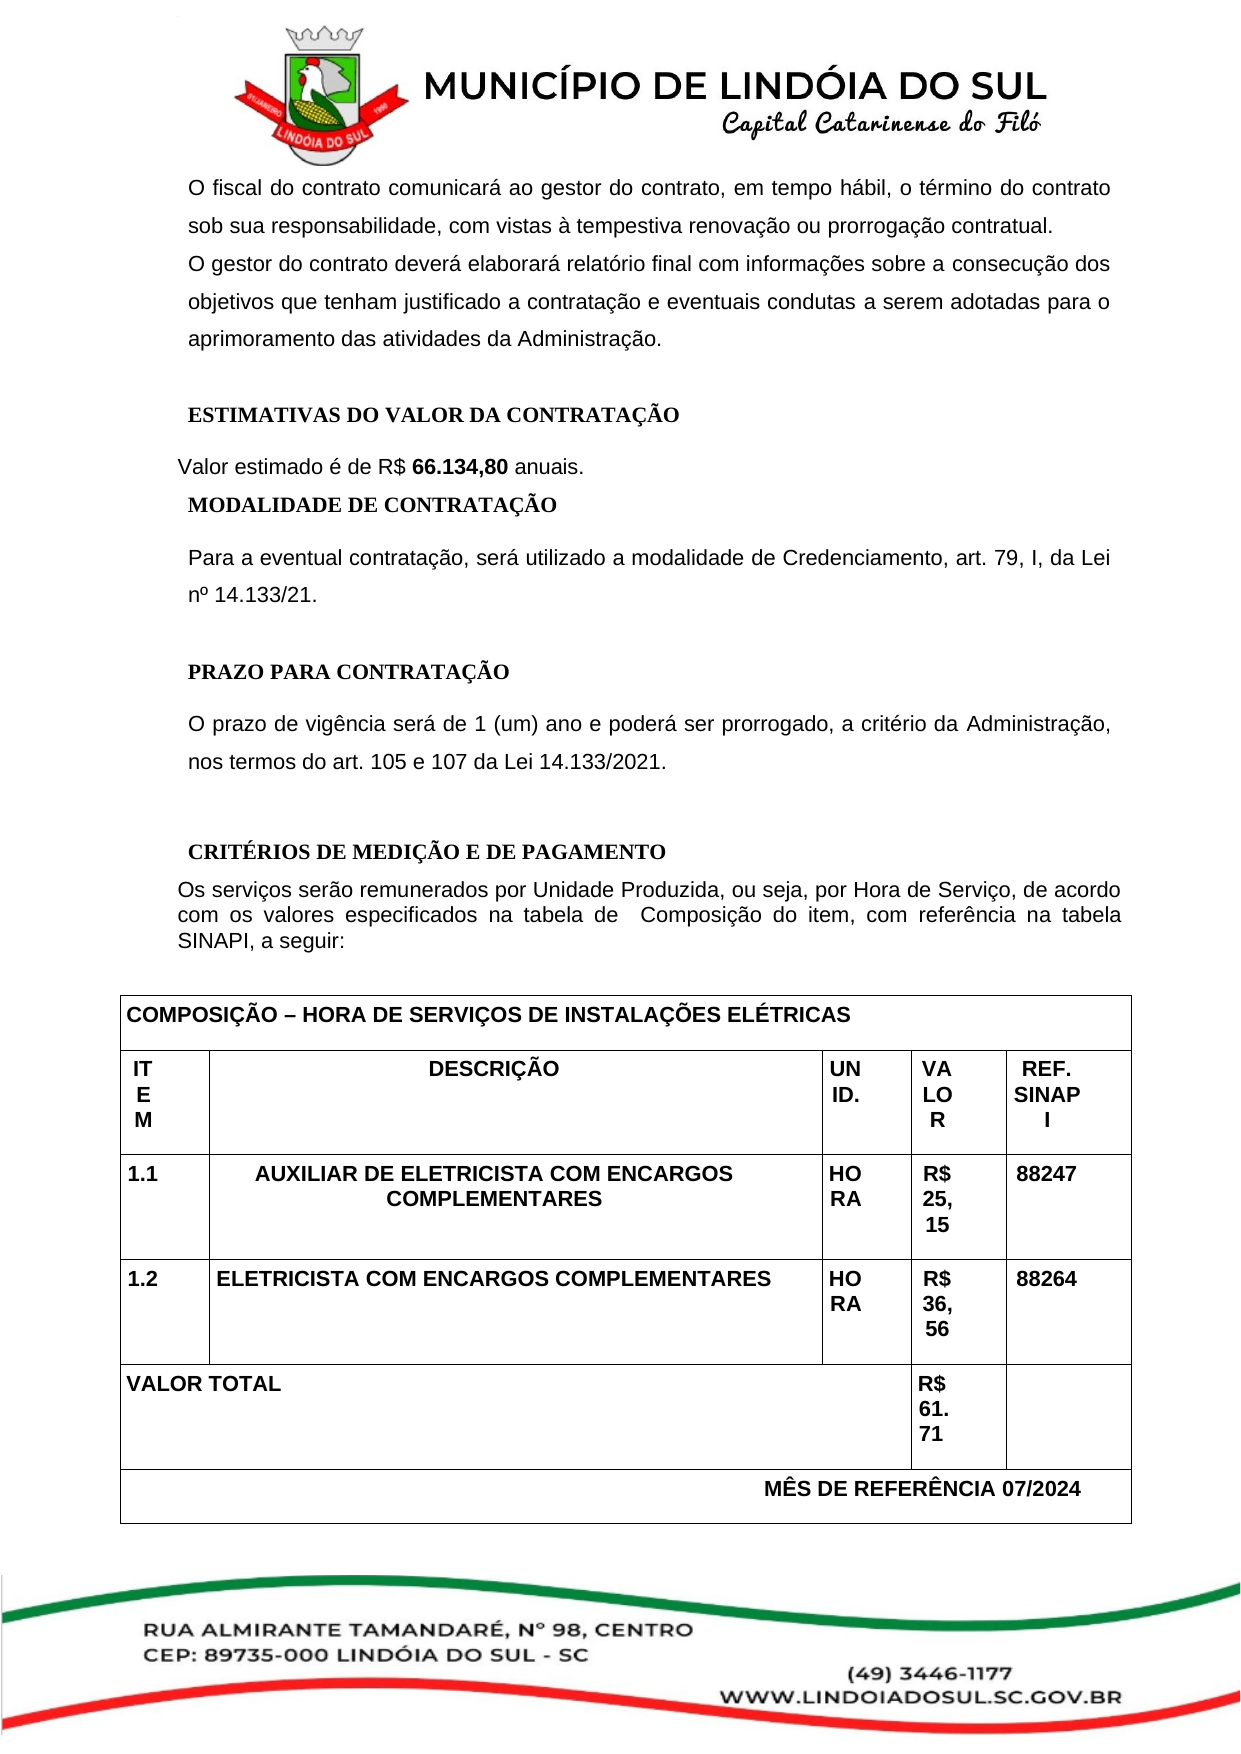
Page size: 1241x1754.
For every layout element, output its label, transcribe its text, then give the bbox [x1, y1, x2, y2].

list Os serviços serão remunerados por Unidade Produzida, ou seja, por Hora de Serviço, de acordo com os valores especificados na tabela de Composição do item, com referência na tabela SINAPI, a seguir: [177, 877, 1122, 953]
table_cell ITEM [121, 1051, 209, 1154]
subtitle PRAZO PARA CONTRATAÇÃO [188, 659, 1122, 684]
table_header COMPOSIÇÃO – HORA DE SERVIÇOS DE INSTALAÇÕES ELÉTRICAS [121, 996, 1131, 1049]
picture [177, 14, 1123, 173]
table_cell HORA [823, 1260, 911, 1364]
text O prazo de vigência será de 1 (um) ano e poderá ser prorrogado, a critério da Administração, nos termos do art. 105 e 107 da Lei 14.133/2021. [188, 711, 1111, 774]
subtitle ESTIMATIVAS DO VALOR DA CONTRATAÇÃO [188, 402, 1122, 427]
table_cell DESCRIÇÃO [210, 1051, 822, 1154]
table_cell MÊS DE REFERÊNCIA 07/2024 [121, 1470, 1131, 1523]
list O gestor do contrato deverá elaborará relatório final com informações sobre a consecução dos objetivos que tenham justificado a contratação e eventuais condutas a serem adotadas para o aprimoramento das atividades da Administração. [188, 251, 1110, 352]
table_cell 1.1 [121, 1155, 209, 1259]
table_cell ELETRICISTA COM ENCARGOS COMPLEMENTARES [210, 1260, 822, 1364]
table_cell [1007, 1365, 1131, 1469]
table_cell R$ 61.71 [912, 1365, 1006, 1469]
table_cell 88264 [1007, 1260, 1131, 1364]
table_cell R$ 36,56 [912, 1260, 1006, 1364]
subtitle MODALIDADE DE CONTRATAÇÃO [188, 492, 1122, 517]
picture [1, 1575, 1241, 1735]
table_cell R$ 25,15 [912, 1155, 1006, 1259]
table_cell VALOR [912, 1051, 1006, 1154]
table_cell AUXILIAR DE ELETRICISTA COM ENCARGOS COMPLEMENTARES [210, 1155, 822, 1259]
text Valor estimado é de R$ 66.134,80 anuais. [177, 454, 1078, 479]
table_cell VALOR TOTAL [121, 1365, 911, 1469]
table_cell UNID. [823, 1051, 911, 1154]
table_cell 88247 [1007, 1155, 1131, 1259]
subtitle CRITÉRIOS DE MEDIÇÃO E DE PAGAMENTO [188, 839, 1122, 864]
table_cell HORA [823, 1155, 911, 1259]
text Para a eventual contratação, será utilizado a modalidade de Credenciamento, art. 79, I, da Lei nº 14.133/21. [188, 544, 1111, 607]
table_cell 1.2 [121, 1260, 209, 1364]
list O fiscal do contrato comunicará ao gestor do contrato, em tempo hábil, o término do contrato sob sua responsabilidade, com vistas à tempestiva renovação ou prorrogação contratual. [188, 175, 1111, 238]
table_cell REF. SINAPI [1007, 1051, 1131, 1154]
